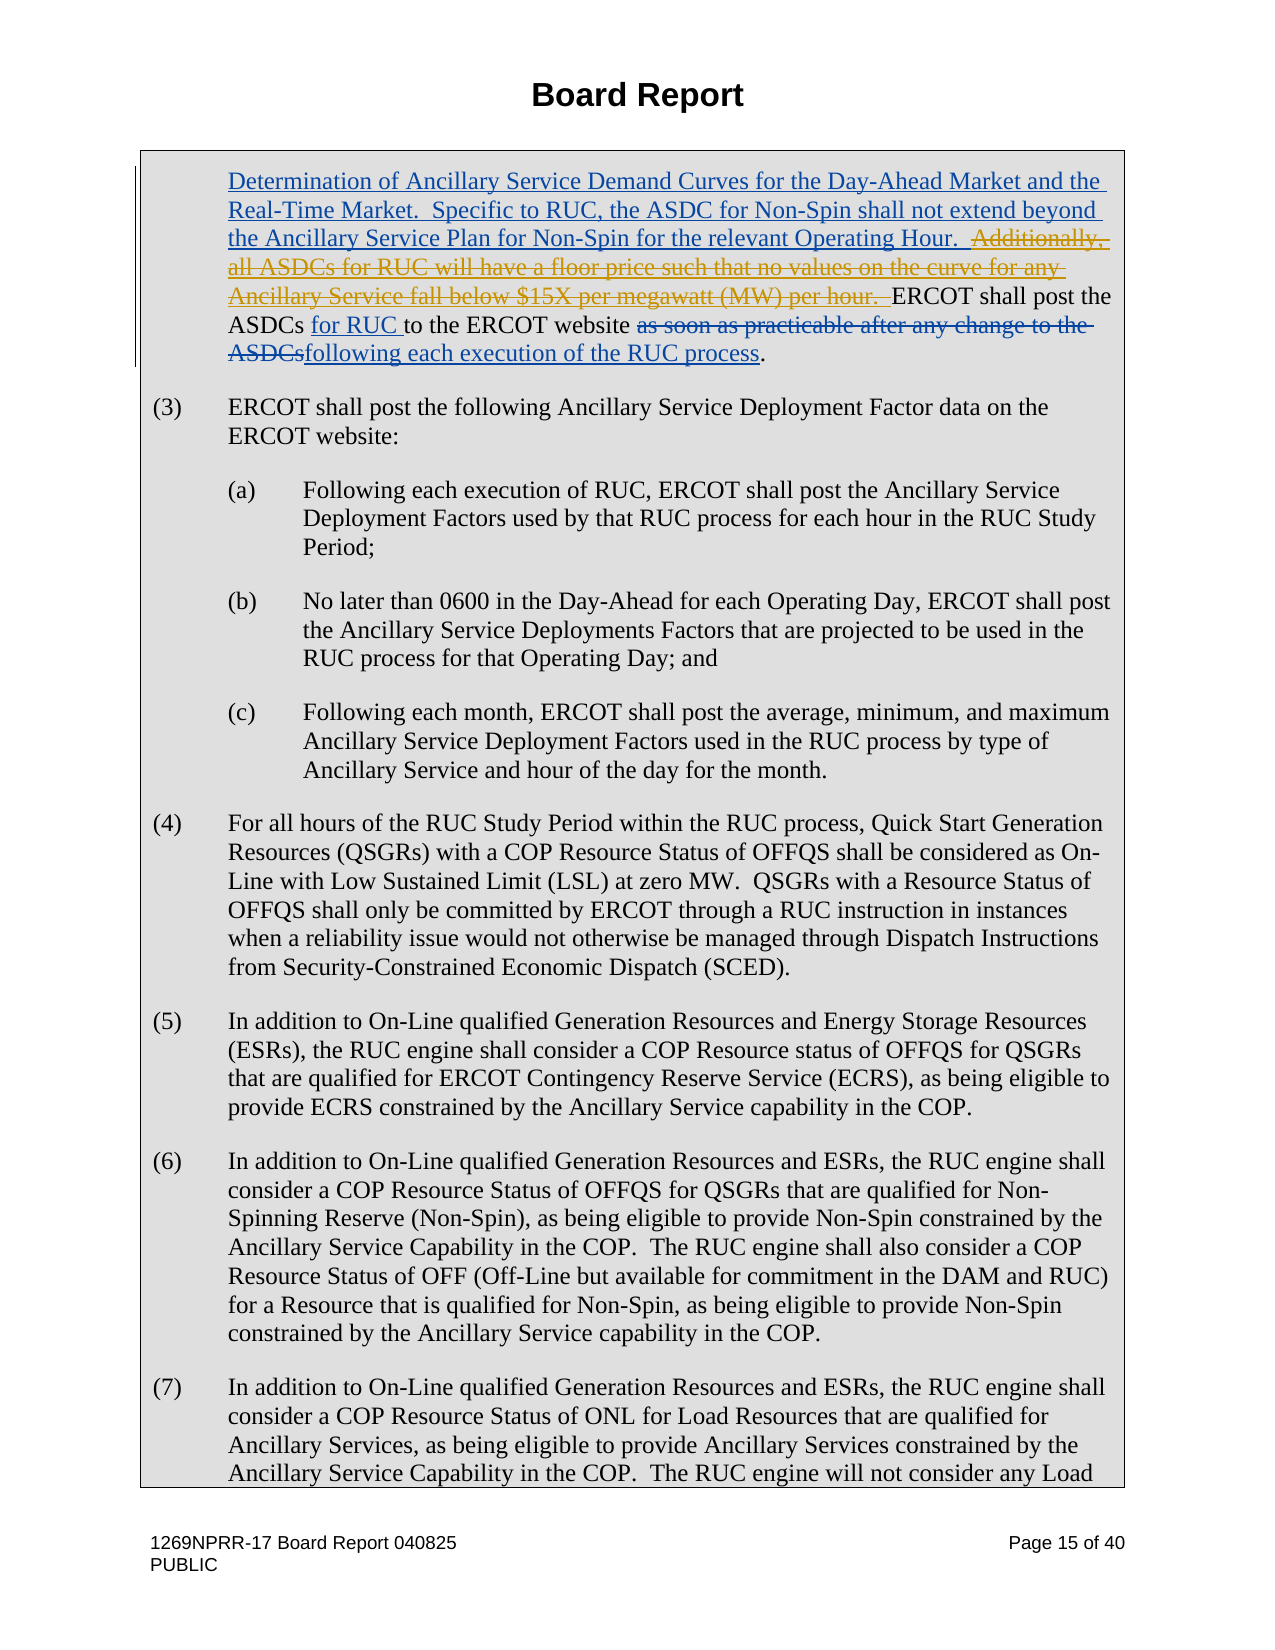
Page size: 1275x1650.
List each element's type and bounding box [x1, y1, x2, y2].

table_header [141, 151, 1124, 1487]
